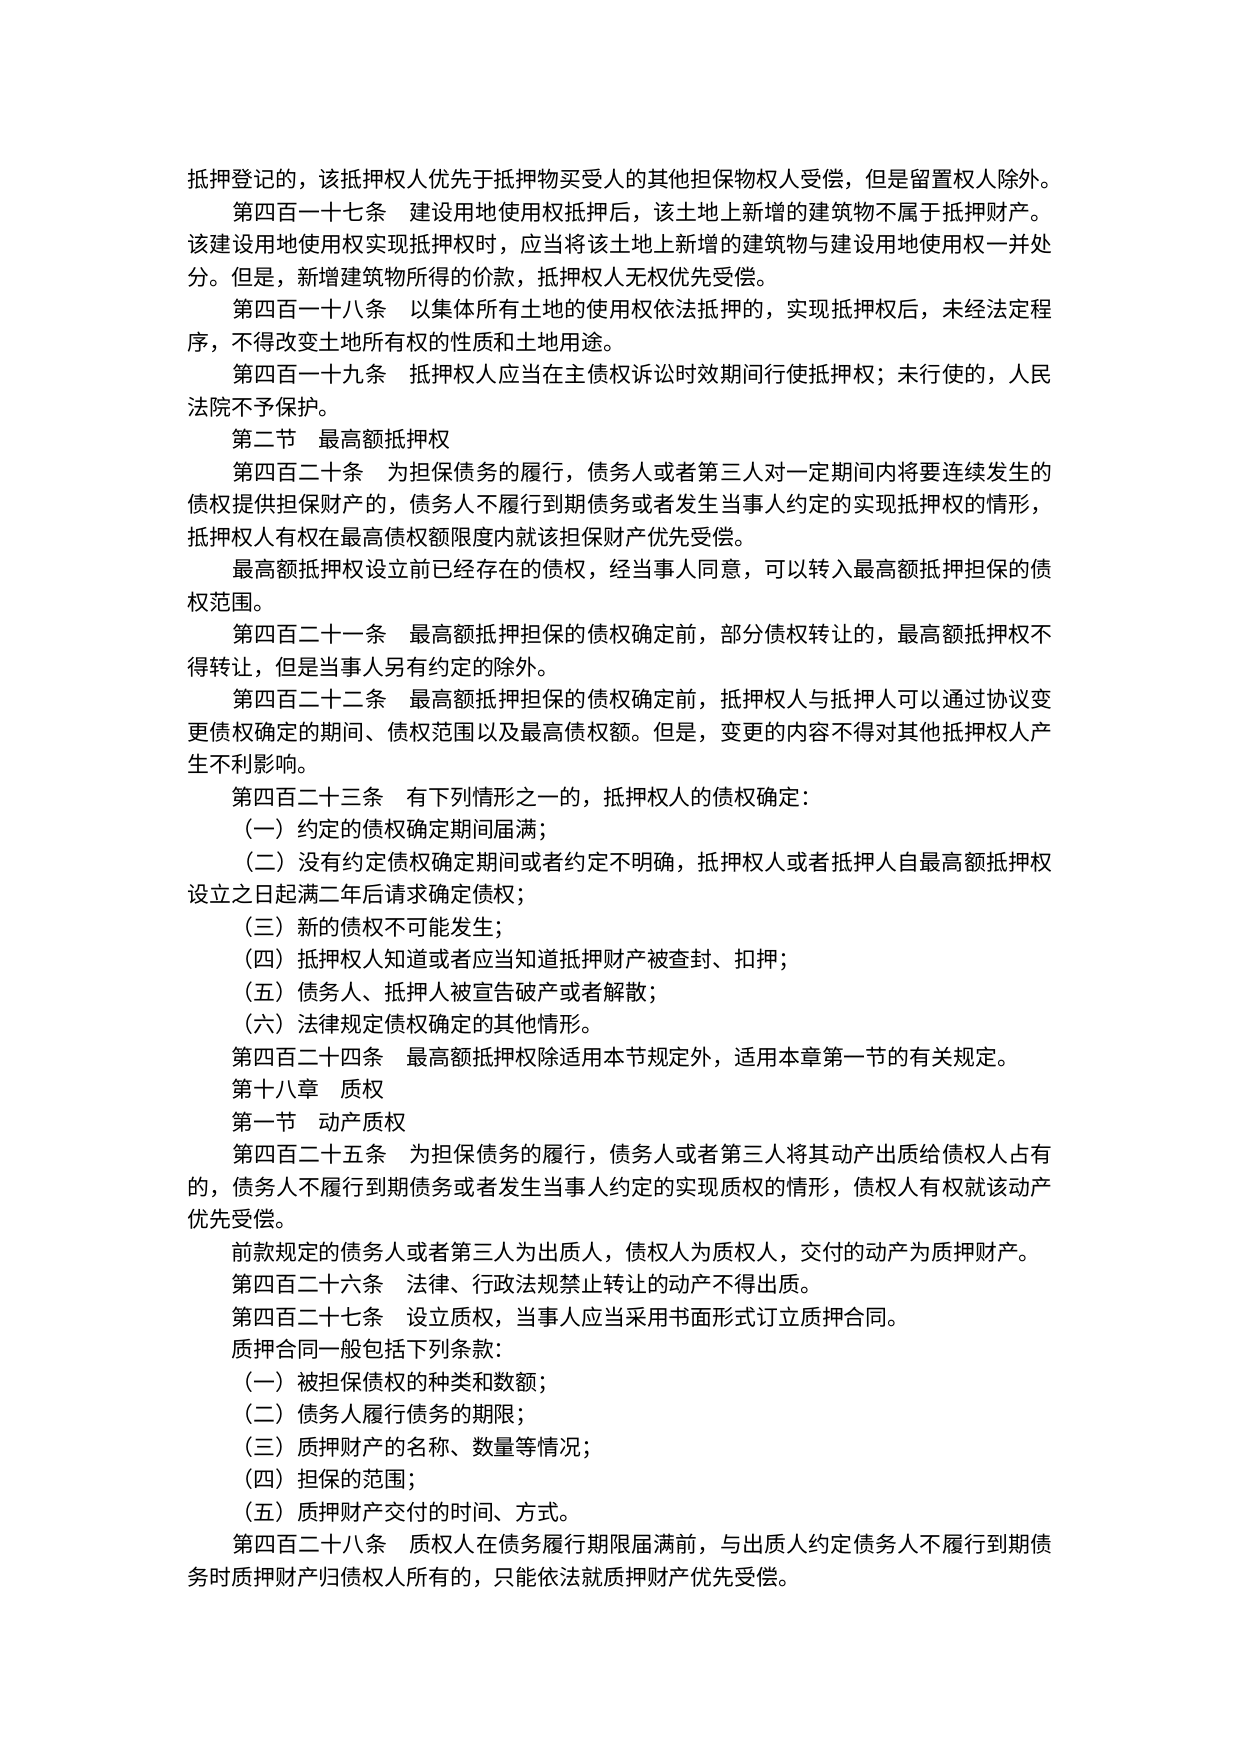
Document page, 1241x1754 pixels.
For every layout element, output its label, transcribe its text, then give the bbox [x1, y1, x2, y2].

text 第十八章 质权 [187, 1072, 1053, 1104]
text 第四百二十五条 为担保债务的履行，债务人或者第三人将其动产出质给债权人占有的，债务人不履行到期债务或者发生当事人约定的实现质权的情形，债权人有权就该动产优先受偿。 [187, 1137, 1053, 1234]
text （二）债务人履行债务的期限； [187, 1397, 1053, 1429]
text 第四百二十七条 设立质权，当事人应当采用书面形式订立质押合同。 [187, 1299, 1053, 1332]
text （三）质押财产的名称、数量等情况； [187, 1429, 1053, 1462]
text 第四百二十三条 有下列情形之一的，抵押权人的债权确定： [187, 779, 1053, 812]
text 第四百二十六条 法律、行政法规禁止转让的动产不得出质。 [187, 1267, 1053, 1299]
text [187, 162, 1053, 194]
text （五）质押财产交付的时间、方式。 [187, 1494, 1053, 1527]
text （一）约定的债权确定期间届满； [187, 812, 1053, 844]
text 第一节 动产质权 [187, 1104, 1053, 1137]
text 第四百一十八条 以集体所有土地的使用权依法抵押的，实现抵押权后，未经法定程序，不得改变土地所有权的性质和土地用途。 [187, 292, 1053, 357]
text （五）债务人、抵押人被宣告破产或者解散； [187, 974, 1053, 1007]
text 第四百二十四条 最高额抵押权除适用本节规定外，适用本章第一节的有关规定。 [187, 1039, 1053, 1072]
text （三）新的债权不可能发生； [187, 909, 1053, 942]
text 最高额抵押权设立前已经存在的债权，经当事人同意，可以转入最高额抵押担保的债权范围。 [187, 552, 1053, 617]
text （四）担保的范围； [187, 1462, 1053, 1494]
text 第四百二十条 为担保债务的履行，债务人或者第三人对一定期间内将要连续发生的债权提供担保财产的，债务人不履行到期债务或者发生当事人约定的实现抵押权的情形，抵押权人有权在最高债权额限度内就该担保财产优先受偿。 [187, 454, 1053, 552]
text 第四百二十八条 质权人在债务履行期限届满前，与出质人约定债务人不履行到期债务时质押财产归债权人所有的，只能依法就质押财产优先受偿。 [187, 1527, 1053, 1592]
text （二）没有约定债权确定期间或者约定不明确，抵押权人或者抵押人自最高额抵押权设立之日起满二年后请求确定债权； [187, 844, 1053, 909]
text （六）法律规定债权确定的其他情形。 [187, 1007, 1053, 1039]
text 第四百二十二条 最高额抵押担保的债权确定前，抵押权人与抵押人可以通过协议变更债权确定的期间、债权范围以及最高债权额。但是，变更的内容不得对其他抵押权人产生不利影响。 [187, 682, 1053, 779]
text （一）被担保债权的种类和数额； [187, 1364, 1053, 1397]
text 第四百一十九条 抵押权人应当在主债权诉讼时效期间行使抵押权；未行使的，人民法院不予保护。 [187, 357, 1053, 422]
text 质押合同一般包括下列条款： [187, 1332, 1053, 1364]
text 第二节 最高额抵押权 [187, 422, 1053, 454]
text 第四百一十七条 建设用地使用权抵押后，该土地上新增的建筑物不属于抵押财产。该建设用地使用权实现抵押权时，应当将该土地上新增的建筑物与建设用地使用权一并处分。但是，新增建筑物所得的价款，抵押权人无权优先受偿。 [187, 194, 1053, 292]
text 前款规定的债务人或者第三人为出质人，债权人为质权人，交付的动产为质押财产。 [187, 1234, 1053, 1267]
text 第四百二十一条 最高额抵押担保的债权确定前，部分债权转让的，最高额抵押权不得转让，但是当事人另有约定的除外。 [187, 617, 1053, 682]
text （四）抵押权人知道或者应当知道抵押财产被查封、扣押； [187, 942, 1053, 974]
